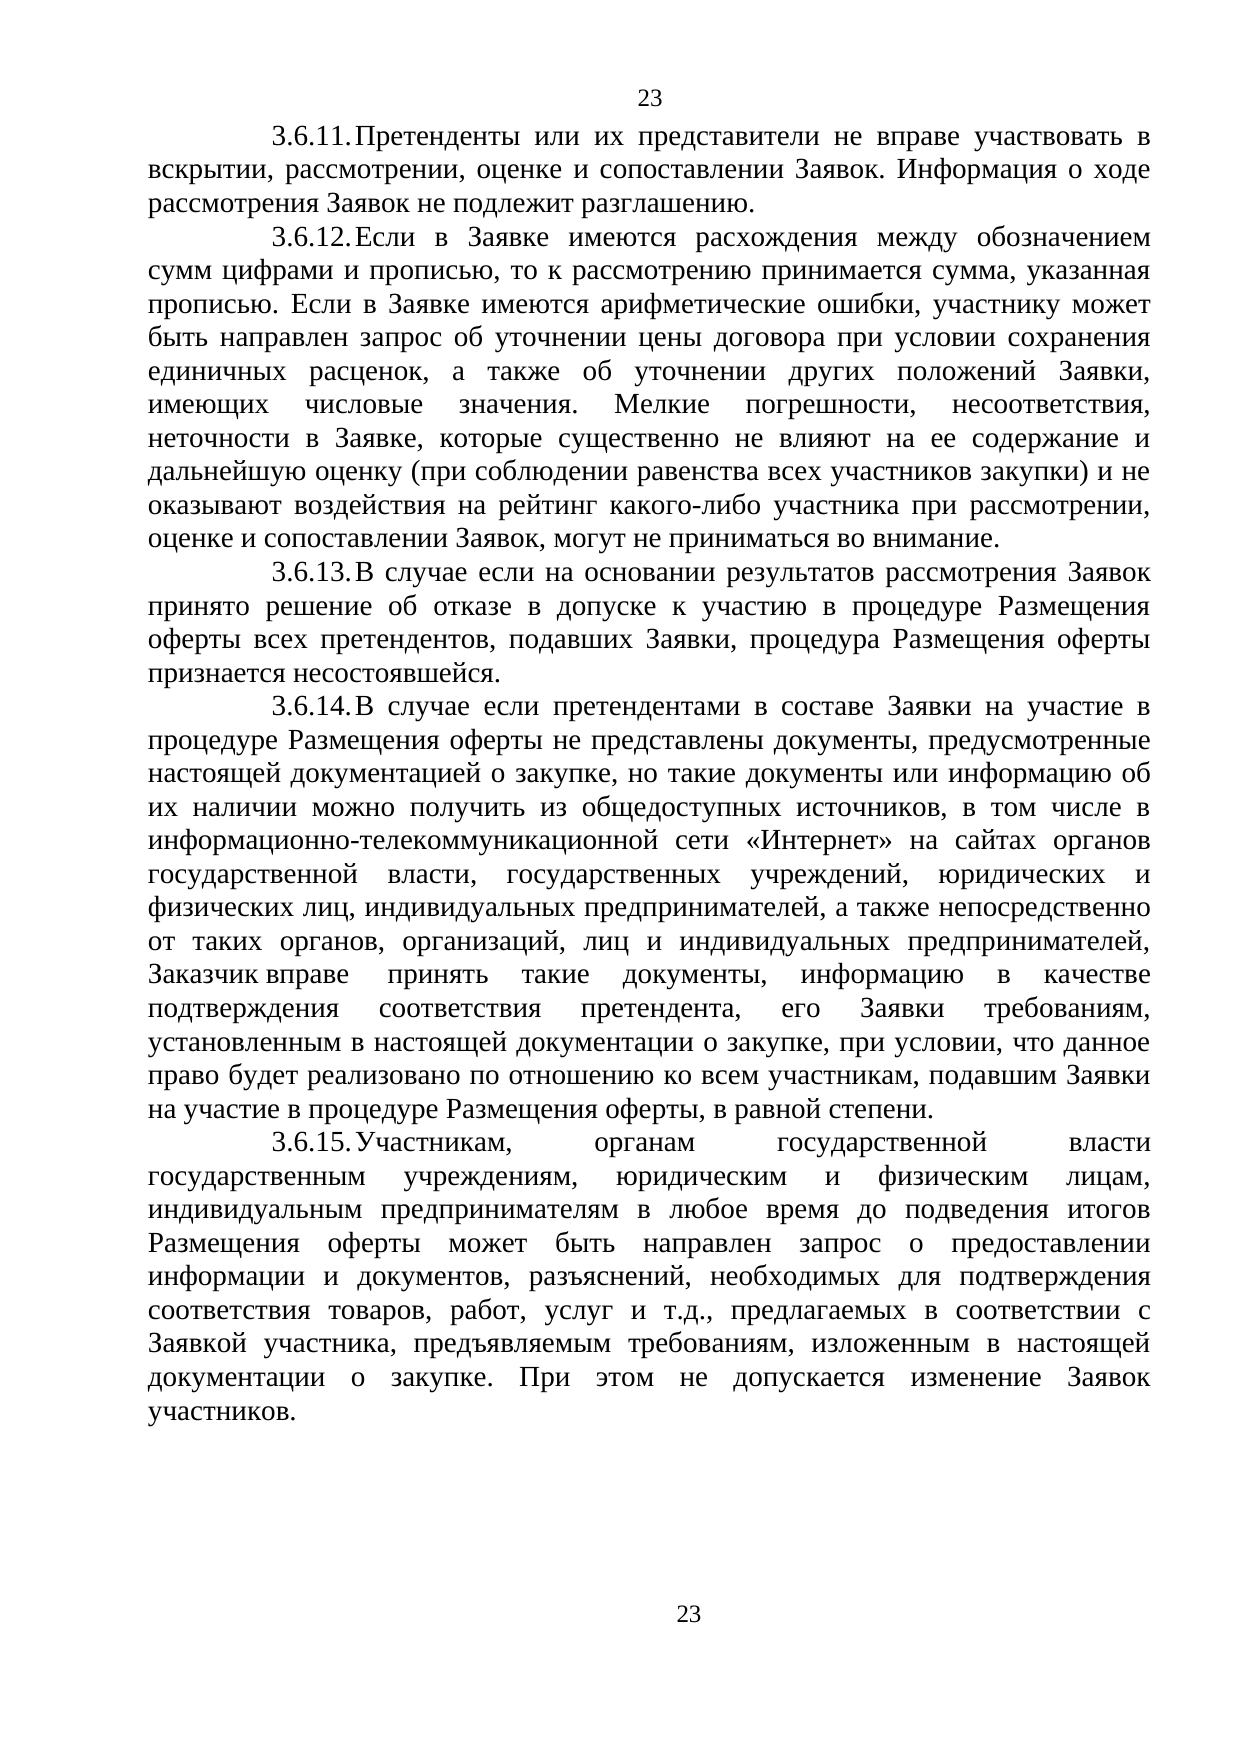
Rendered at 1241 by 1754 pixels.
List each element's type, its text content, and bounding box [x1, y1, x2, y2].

list Участникам, органам государственной власти государственным учреждениям, юридическим и физическим лицам, индивидуальным предпринимателям в любое время до подведения итогов Размещения оферты может быть направлен запрос о предоставлении информации и документов, разъяснений, необходимых для подтверждения соответствия товаров, работ, услуг и т.д., предлагаемых в соответствии с Заявкой участника, предъявляемым требованиям, изложенным в настоящей документации о закупке. При этом не допускается изменение Заявок участников. [148, 1124, 1152, 1426]
list Если в Заявке имеются расхождения между обозначением сумм цифрами и прописью, то к рассмотрению принимается сумма, указанная прописью. Если в Заявке имеются арифметические ошибки, участнику может быть направлен запрос об уточнении цены договора при условии сохранения единичных расценок, а также об уточнении других положений Заявки, имеющих числовые значения. Мелкие погрешности, несоответствия, неточности в Заявке, которые существенно не влияют на ее содержание и дальнейшую оценку (при соблюдении равенства всех участников закупки) и не оказывают воздействия на рейтинг какого-либо участника при рассмотрении, оценке и сопоставлении Заявок, могут не приниматься во внимание. [148, 219, 1152, 554]
list В случае если на основании результатов рассмотрения Заявок принято решение об отказе в допуске к участию в процедуре Размещения оферты всех претендентов, подавших Заявки, процедура Размещения оферты признается несостоявшейся. [148, 554, 1152, 688]
list Претенденты или их представители не вправе участвовать в вскрытии, рассмотрении, оценке и сопоставлении Заявок. Информация о ходе рассмотрения Заявок не подлежит разглашению. [148, 118, 1152, 219]
list В случае если претендентами в составе Заявки на участие в процедуре Размещения оферты не представлены документы, предусмотренные настоящей документацией о закупке, но такие документы или информацию об их наличии можно получить из общедоступных источников, в том числе в информационно-телекоммуникационной сети «Интернет» на сайтах органов государственной власти, государственных учреждений, юридических и физических лиц, индивидуальных предпринимателей, а также непосредственно от таких органов, организаций, лиц и индивидуальных предпринимателей, Заказчик вправе принять такие документы, информацию в качестве подтверждения соответствия претендента, его Заявки требованиям, установленным в настоящей документации о закупке, при условии, что данное право будет реализовано по отношению ко всем участникам, подавшим Заявки на участие в процедуре Размещения оферты, в равной степени. [148, 688, 1152, 1124]
